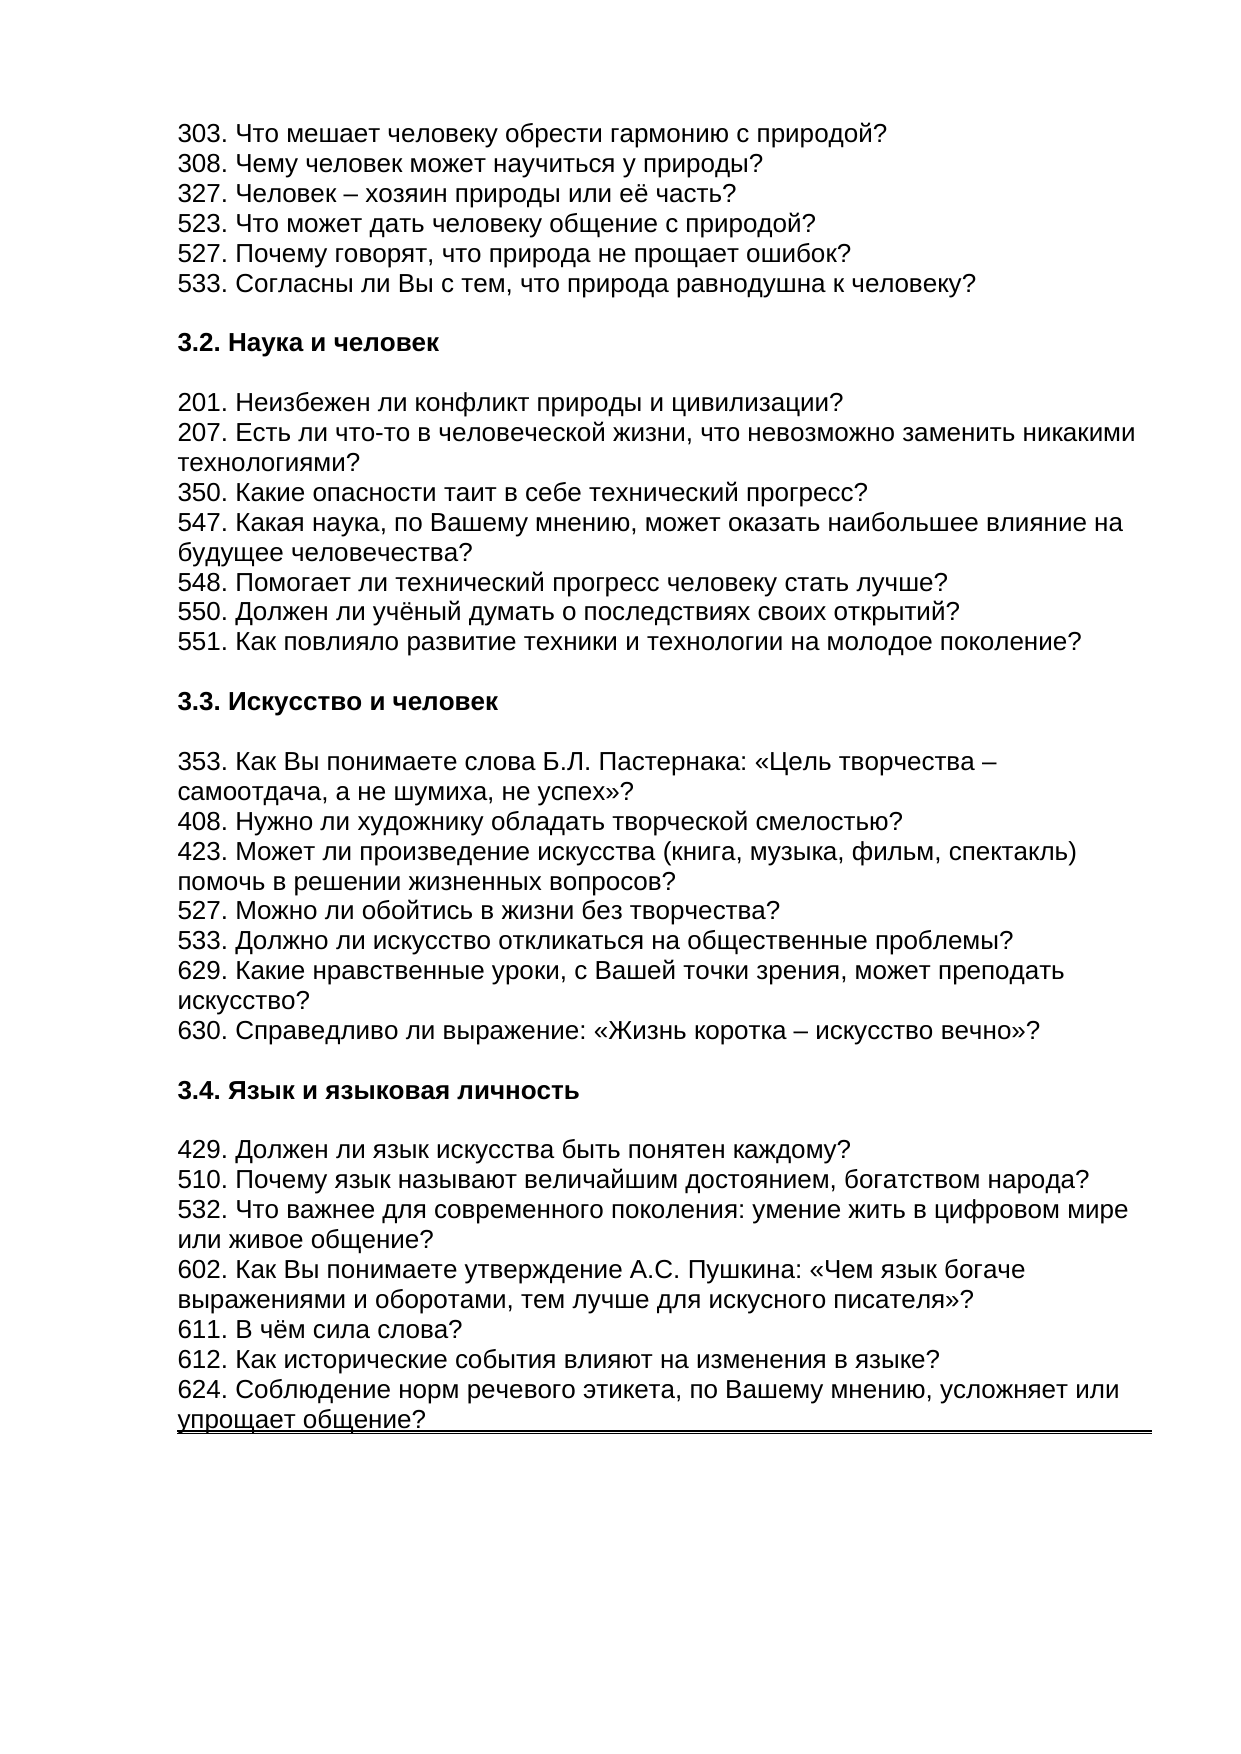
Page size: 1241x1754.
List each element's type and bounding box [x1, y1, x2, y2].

text [177, 118, 1152, 1430]
